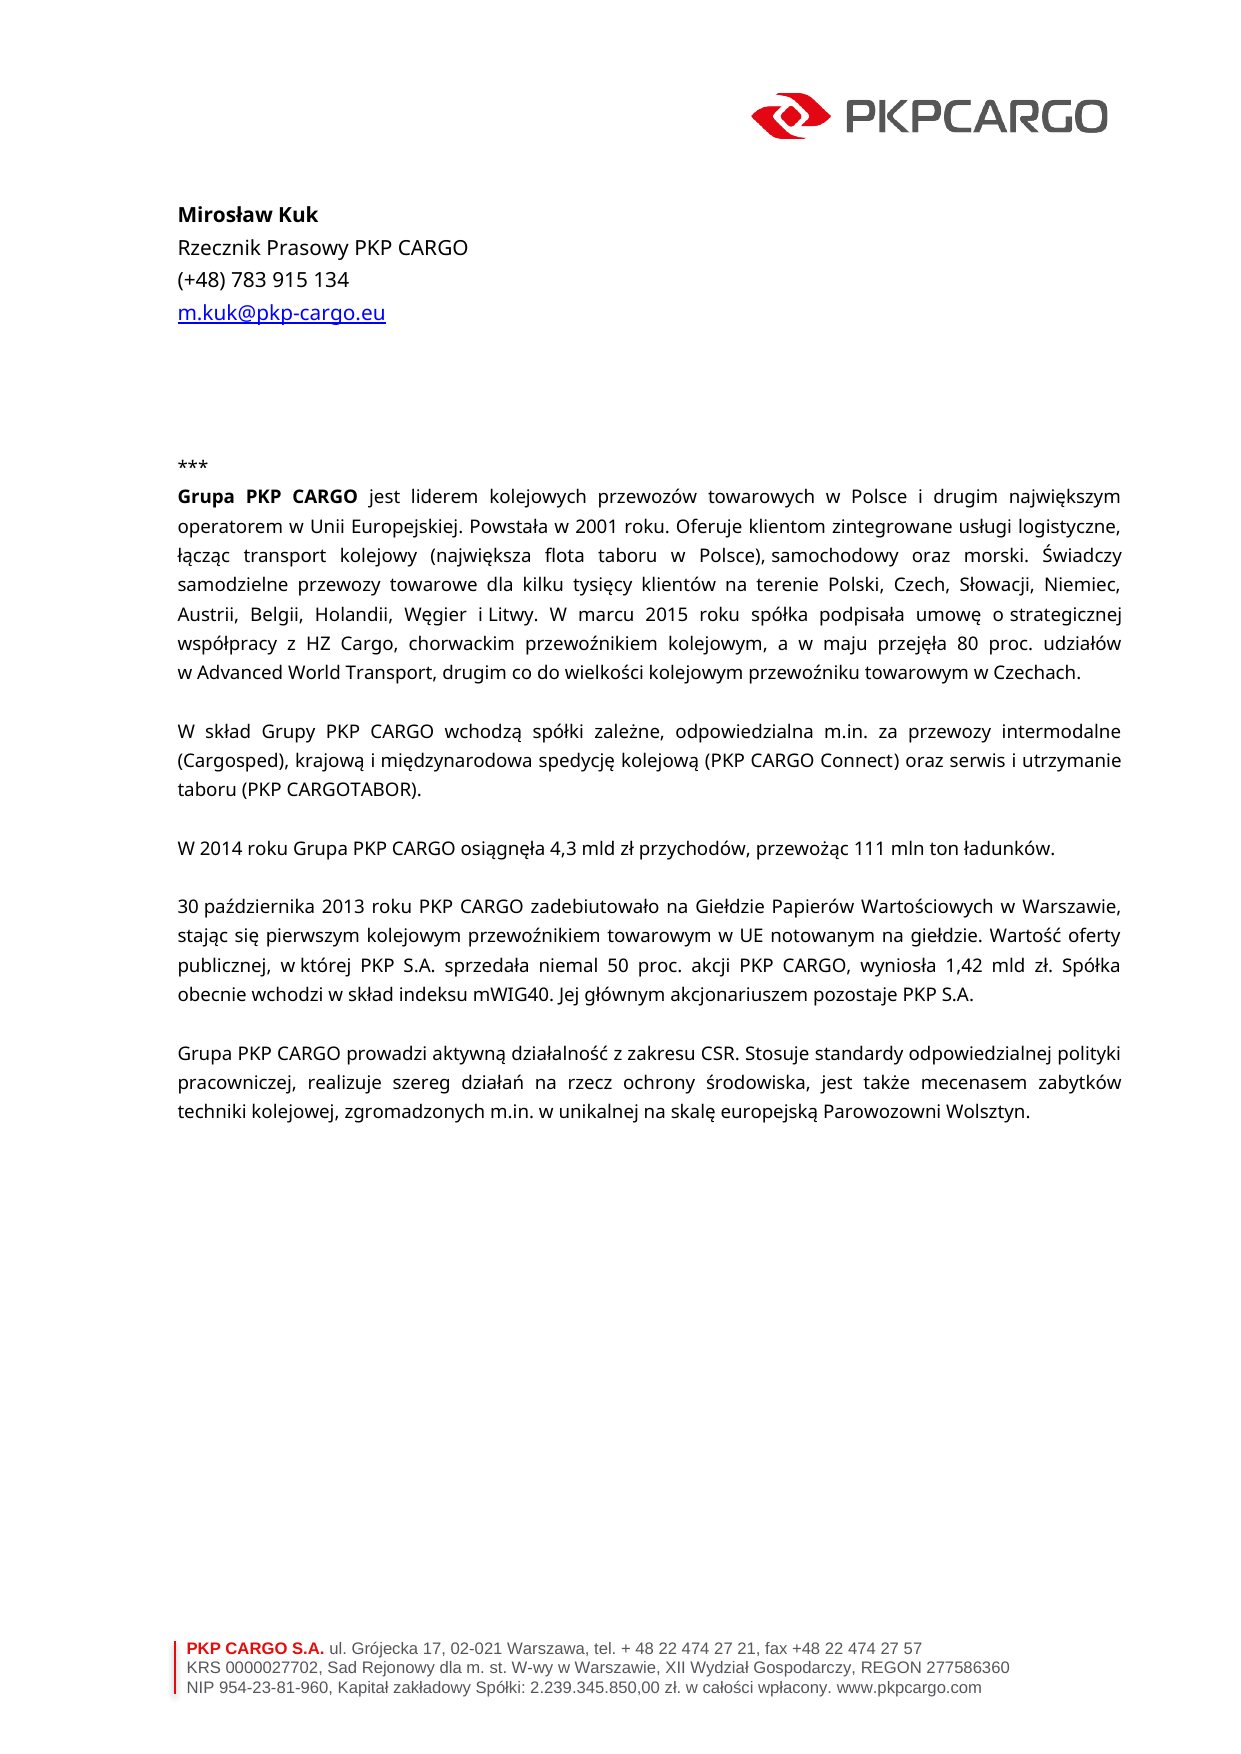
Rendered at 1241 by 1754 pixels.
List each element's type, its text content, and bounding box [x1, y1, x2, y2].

picture [751, 93, 1108, 139]
text m.kuk@pkp-cargo.eu [177, 298, 1122, 327]
text *** [177, 454, 1122, 480]
text 30 października 2013 roku PKP CARGO zadebiutowało na Giełdzie Papierów Wartościowych w Warszawie, stając się pierwszym kolejowym przewoźnikiem towarowym w UE notowanym na giełdzie. Wartość oferty publicznej, w której PKP S.A. sprzedała niemal 50 proc. akcji PKP CARGO, wyniosła 1,42 mld zł. Spółka obecnie wchodzi w skład indeksu mWIG40. Jej głównym akcjonariuszem pozostaje PKP S.A. [177, 893, 1122, 1007]
text (+48) 783 915 134 [177, 266, 1122, 294]
text Rzecznik Prasowy PKP CARGO [177, 233, 1122, 261]
text Mirosław Kuk [177, 200, 1122, 229]
text W skład Grupy PKP CARGO wchodzą spółki zależne, odpowiedzialna m.in. za przewozy intermodalne (Cargosped), krajową i międzynarodowa spedycję kolejową (PKP CARGO Connect) oraz serwis i utrzymanie taboru (PKP CARGOTABOR). [177, 718, 1122, 802]
text Grupa PKP CARGO jest liderem kolejowych przewozów towarowych w Polsce i drugim największym operatorem w Unii Europejskiej. Powstała w 2001 roku. Oferuje klientom zintegrowane usługi logistyczne, łącząc transport kolejowy (największa flota taboru w Polsce), samochodowy oraz morski. Świadczy samodzielne przewozy towarowe dla kilku tysięcy klientów na terenie Polski, Czech, Słowacji, Niemiec, Austrii, Belgii, Holandii, Węgier i Litwy. W marcu 2015 roku spółka podpisała umowę o strategicznej współpracy z HZ Cargo, chorwackim przewoźnikiem kolejowym, a w maju przejęła 80 proc. udziałów w Advanced World Transport, drugim co do wielkości kolejowym przewoźniku towarowym w Czechach. [177, 484, 1122, 685]
text W 2014 roku Grupa PKP CARGO osiągnęła 4,3 mld zł przychodów, przewożąc 111 mln ton ładunków. [177, 835, 1122, 861]
text Grupa PKP CARGO prowadzi aktywną działalność z zakresu CSR. Stosuje standardy odpowiedzialnej polityki pracowniczej, realizuje szereg działań na rzecz ochrony środowiska, jest także mecenasem zabytków techniki kolejowej, zgromadzonych m.in. w unikalnej na skalę europejską Parowozowni Wolsztyn. [177, 1040, 1122, 1124]
